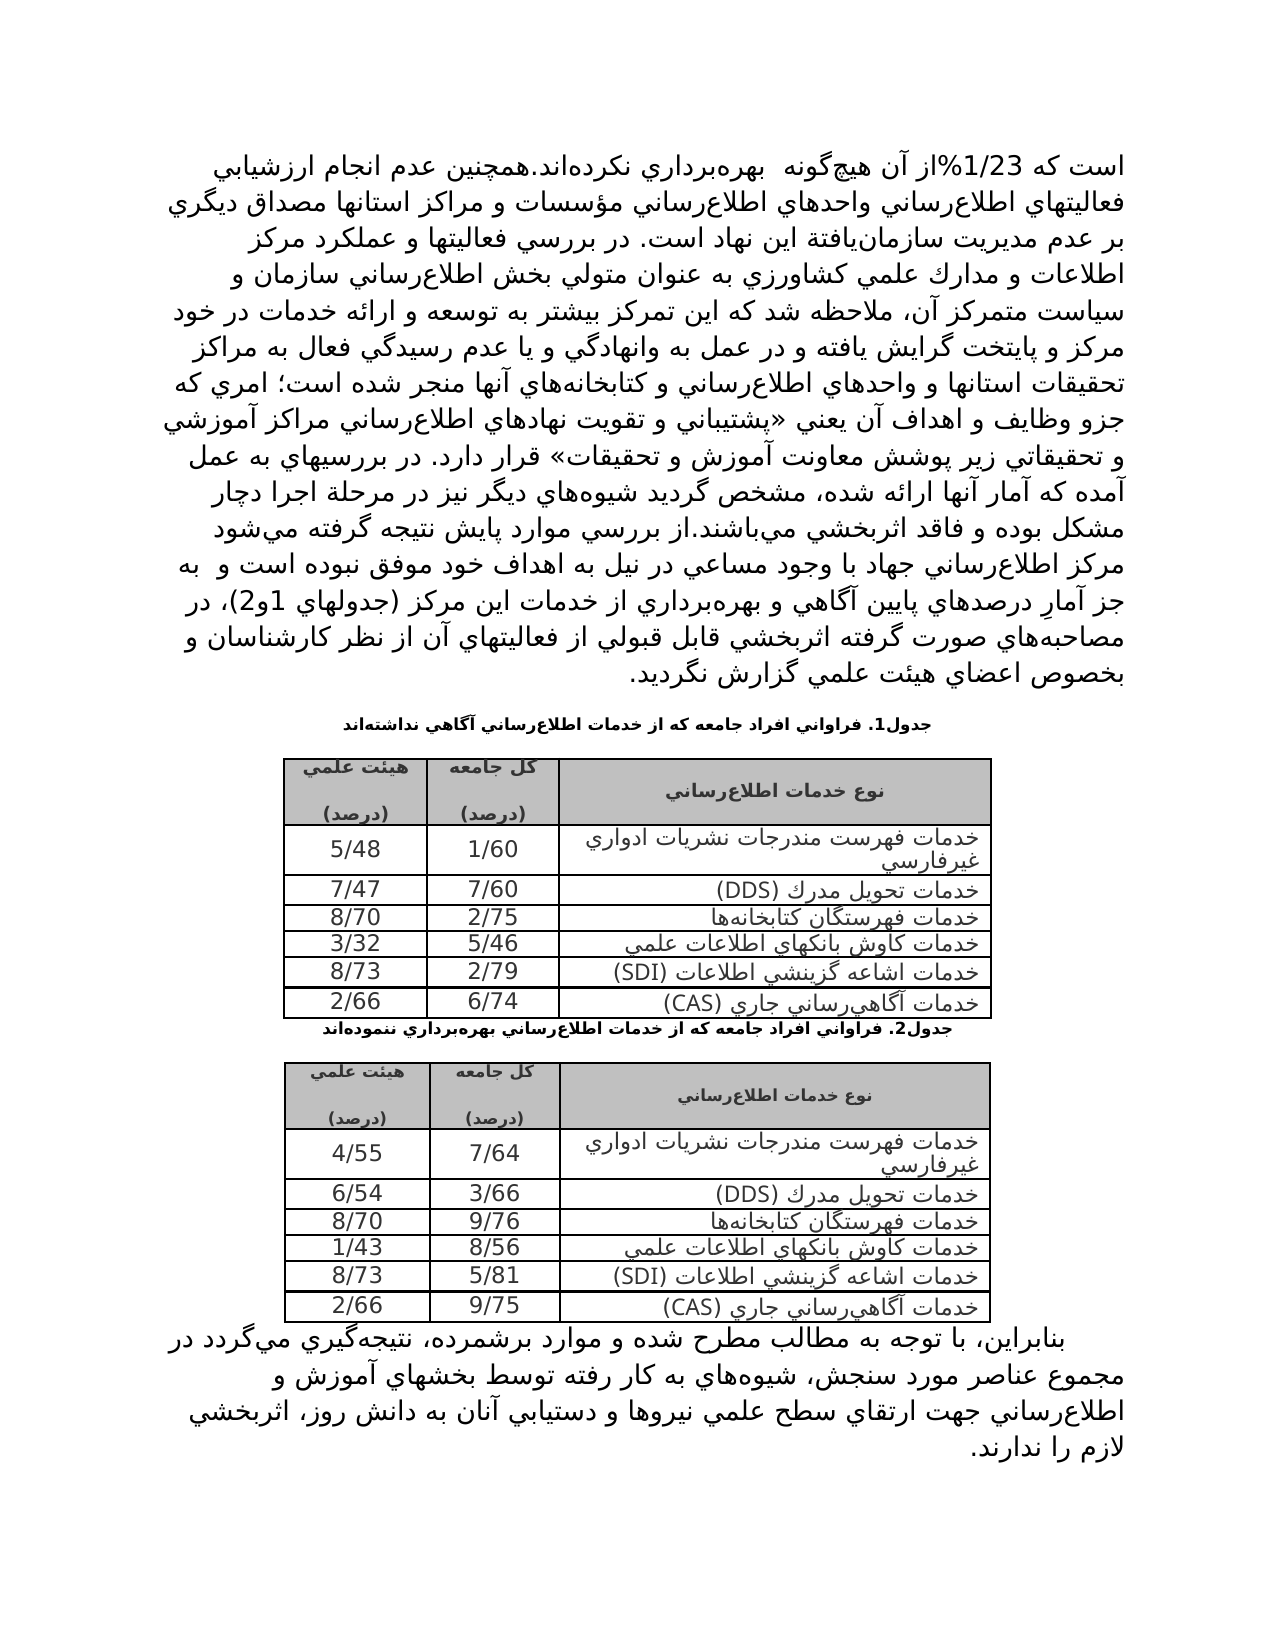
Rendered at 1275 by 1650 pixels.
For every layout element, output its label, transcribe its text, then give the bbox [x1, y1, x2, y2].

table_header نوع خدمات اطلاع‌رساني [560, 760, 990, 824]
table_cell خدمات فهرستگان كتابخانه‌ها [561, 1210, 989, 1234]
table_cell 9/75 [431, 1293, 559, 1321]
table_cell 5/46 [428, 932, 558, 956]
table_cell خدمات آگاهي‌رساني جاري (CAS) [560, 989, 990, 1017]
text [150, 150, 1125, 689]
table_cell خدمات آگاهي‌رساني جاري (CAS) [561, 1293, 989, 1321]
table_cell 2/66 [286, 1293, 429, 1321]
text جدول2. فراواني افراد جامعه كه از خدمات اطلاع‌رساني بهره‌برداري ننموده‌اند [150, 1019, 1125, 1038]
table_cell 8/70 [286, 1210, 429, 1234]
table_header كل جامعه (درصد) [431, 1064, 559, 1128]
table_cell خدمات فهرستگان كتابخانه‌ها [560, 906, 990, 930]
table_cell خدمات كاوش بانكهاي اطلاعات علمي [561, 1236, 989, 1260]
table_header نوع خدمات اطلاع‌رساني [561, 1064, 989, 1128]
table_cell 7/47 [285, 876, 426, 904]
table_cell 8/73 [285, 958, 426, 986]
table_cell خدمات اشاعه گزينشي اطلاعات (SDI) [561, 1262, 989, 1290]
table_cell خدمات كاوش بانكهاي اطلاعات علمي [560, 932, 990, 956]
table_cell 7/60 [428, 876, 558, 904]
table_cell 6/74 [428, 989, 558, 1017]
table_cell خدمات فهرست مندرجات نشريات ادواري غيرفارسي [560, 826, 990, 874]
table_cell 1/60 [428, 826, 558, 874]
table_cell 6/54 [286, 1180, 429, 1208]
table_header كل جامعه (درصد) [428, 760, 558, 824]
table_cell 2/79 [428, 958, 558, 986]
table_cell 2/75 [428, 906, 558, 930]
table_cell خدمات تحويل مدرك (DDS) [560, 876, 990, 904]
table_cell خدمات تحويل مدرك (DDS) [561, 1180, 989, 1208]
table_cell 3/32 [285, 932, 426, 956]
table_cell 7/64 [431, 1130, 559, 1178]
table_cell خدمات فهرست مندرجات نشريات ادواري غيرفارسي [561, 1130, 989, 1178]
table_cell 8/56 [431, 1236, 559, 1260]
table_cell 1/43 [286, 1236, 429, 1260]
table_cell 4/55 [286, 1130, 429, 1178]
table_cell 8/70 [285, 906, 426, 930]
table_header هيئت علمي (درصد) [286, 1064, 429, 1128]
table_cell 9/76 [431, 1210, 559, 1234]
table_cell 8/73 [286, 1262, 429, 1290]
text بنابراين،‌ با توجه‌ به‌ مطالب‌ مطرح شده‌ و موارد برشمرده‌، نتيجه‌گيري‌ مي‌گردد در مجموع‌ عناصر مورد سنجش‌، شيوه‌هاي‌ به‌ كار رفته‌ توسط‌ بخشهاي‌ آموزش‌ و اطلاع‌رساني‌ جهت‌ ارتقاي سطح‌ علمي‌ نيروها و دستيابي‌ آنان‌ به‌ دانش‌ روز، اثربخشي‌ لازم را ندارند. [150, 1323, 1125, 1463]
table_cell خدمات اشاعه گزينشي اطلاعات (SDI) [560, 958, 990, 986]
table_cell 5/81 [431, 1262, 559, 1290]
table_cell 2/66 [285, 989, 426, 1017]
table_cell 3/66 [431, 1180, 559, 1208]
table_cell 5/48 [285, 826, 426, 874]
text جدول1. فراواني افراد جامعه كه از خدمات اطلاع‌رساني آگاهي نداشته‌اند [150, 714, 1125, 734]
table_header هيئت علمي (درصد) [285, 760, 426, 824]
